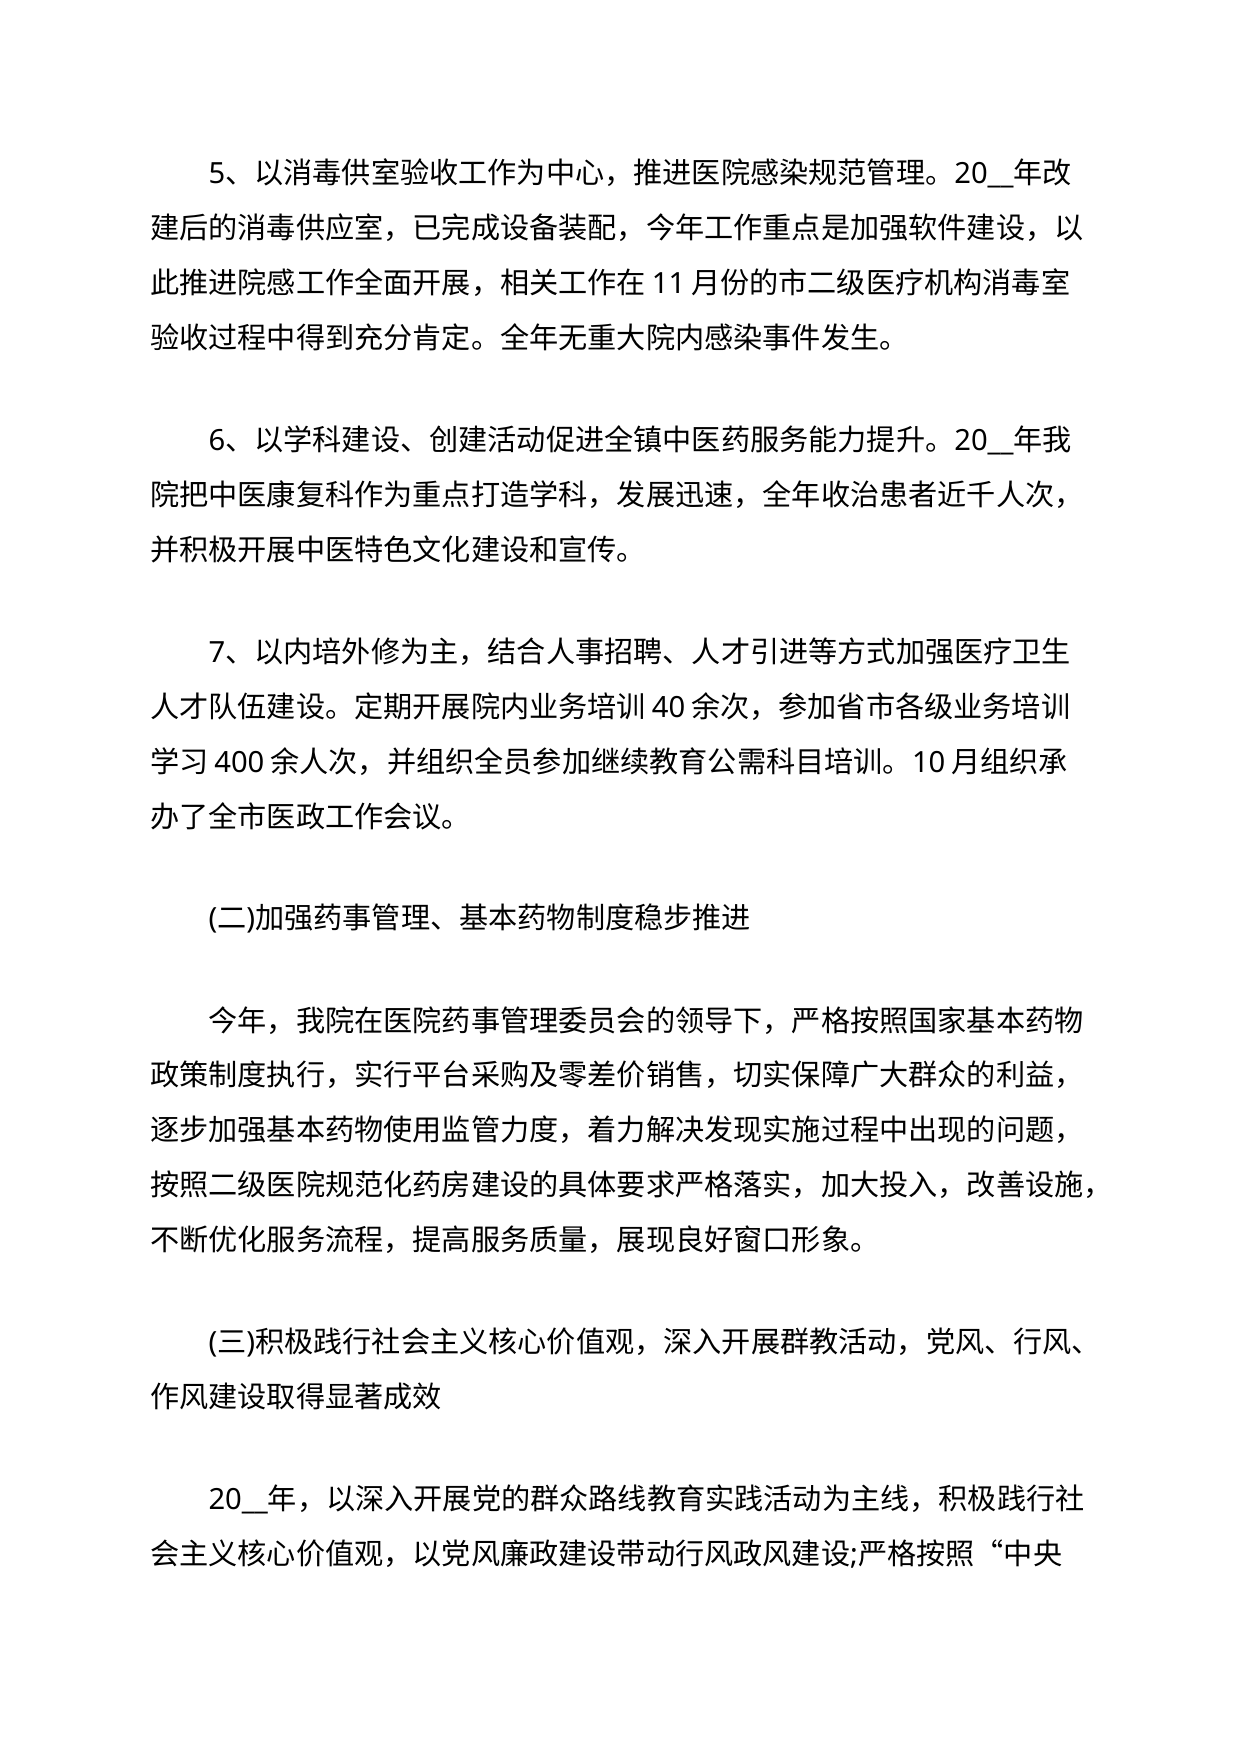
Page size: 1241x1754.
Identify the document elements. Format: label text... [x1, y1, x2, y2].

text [150, 1475, 1090, 1573]
text 6、以学科建设、创建活动促进全镇中医药服务能力提升。20__年我院把中医康复科作为重点打造学科，发展迅速，全年收治患者近千人次，并积极开展中医特色文化建设和宣传。 [150, 417, 1090, 569]
text 7、以内培外修为主，结合人事招聘、人才引进等方式加强医疗卫生人才队伍建设。定期开展院内业务培训40余次，参加省市各级业务培训学习400余人次，并组织全员参加继续教育公需科目培训。10月组织承办了全市医政工作会议。 [150, 628, 1090, 836]
text 今年，我院在医院药事管理委员会的领导下，严格按照国家基本药物政策制度执行，实行平台采购及零差价销售，切实保障广大群众的利益，逐步加强基本药物使用监管力度，着力解决发现实施过程中出现的问题，按照二级医院规范化药房建设的具体要求严格落实，加大投入，改善设施，不断优化服务流程，提高服务质量，展现良好窗口形象。 [150, 997, 1090, 1259]
text 5、以消毒供室验收工作为中心，推进医院感染规范管理。20__年改建后的消毒供应室，已完成设备装配，今年工作重点是加强软件建设，以此推进院感工作全面开展，相关工作在11月份的市二级医疗机构消毒室验收过程中得到充分肯定。全年无重大院内感染事件发生。 [150, 150, 1090, 357]
text (二)加强药事管理、基本药物制度稳步推进 [150, 895, 1090, 937]
text (三)积极践行社会主义核心价值观，深入开展群教活动，党风、行风、作风建设取得显著成效 [150, 1318, 1090, 1416]
